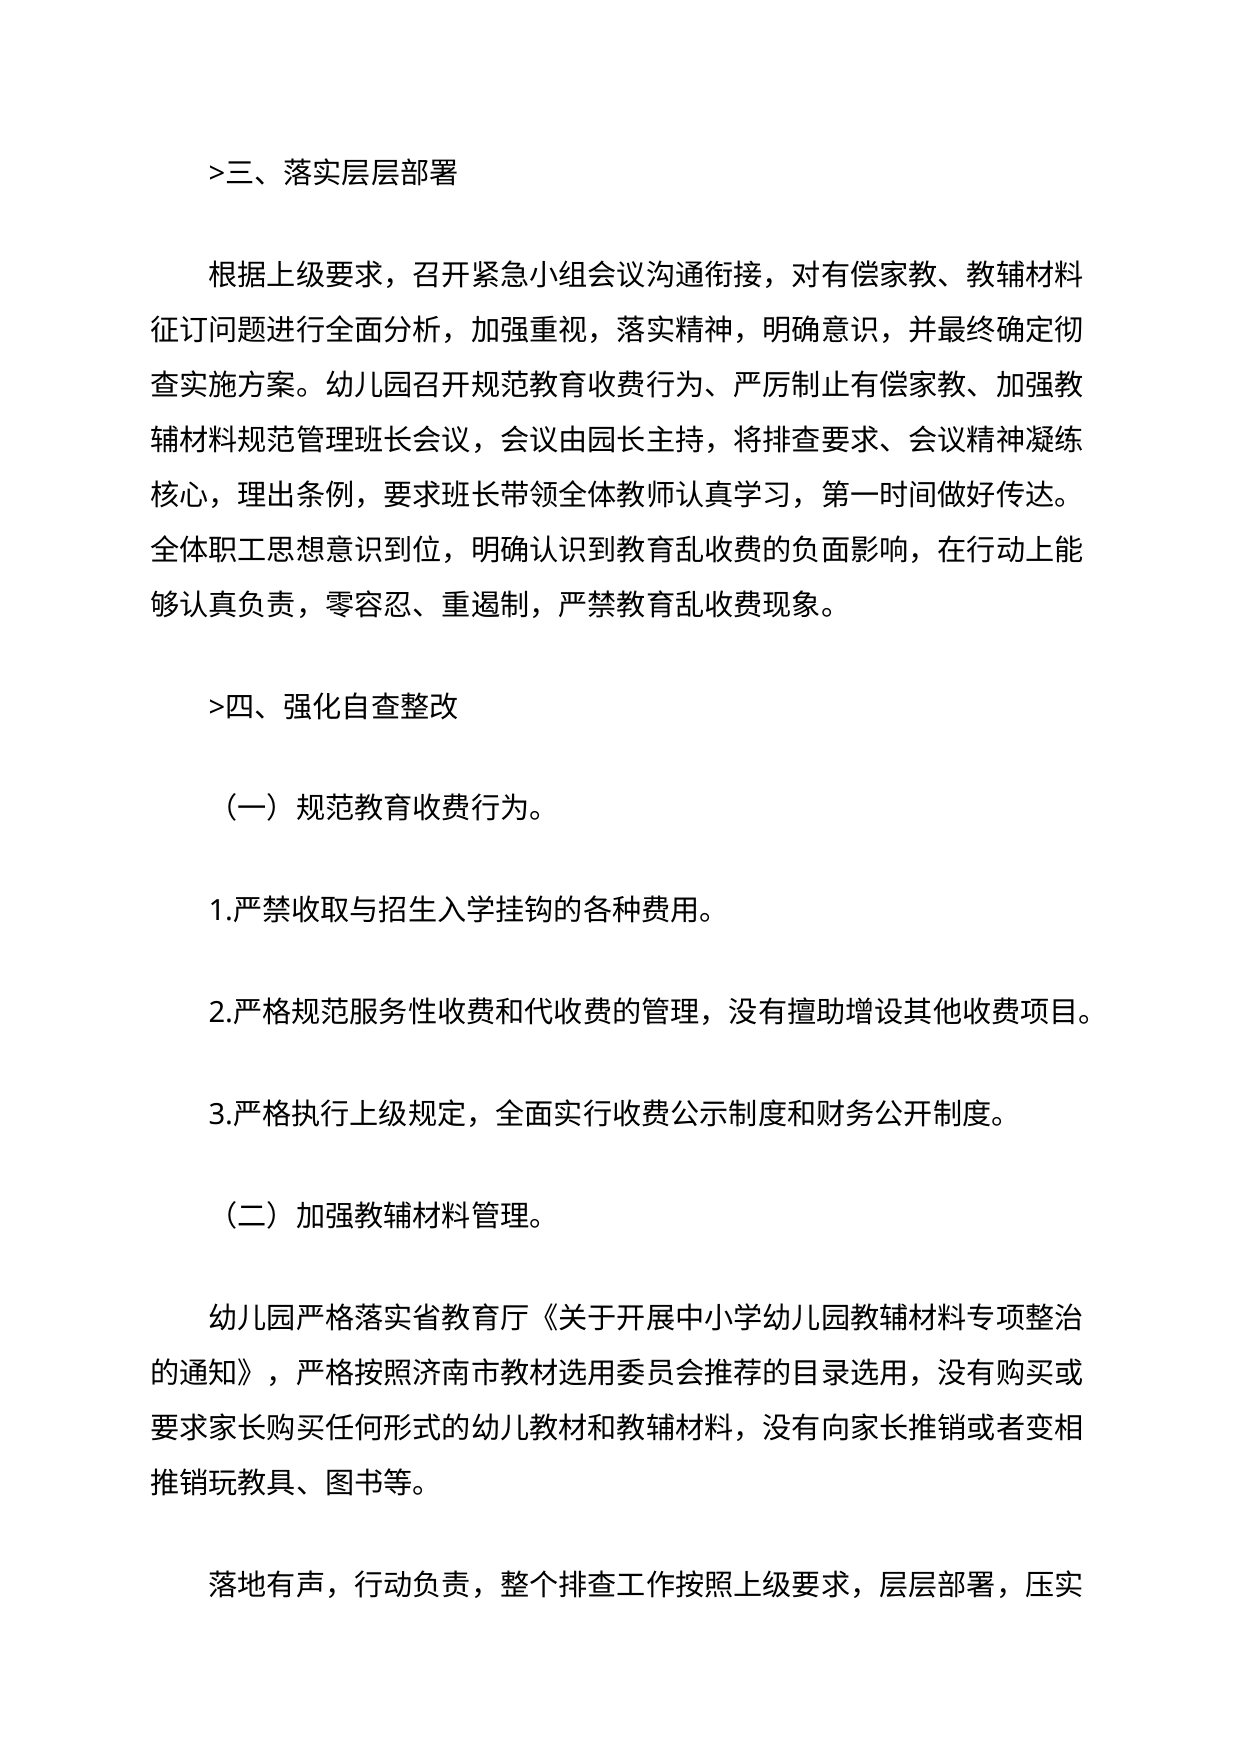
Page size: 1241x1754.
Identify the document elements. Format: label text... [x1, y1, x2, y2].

text （二）加强教辅材料管理。 [150, 1193, 1090, 1235]
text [150, 1561, 1090, 1603]
text 根据上级要求，召开紧急小组会议沟通衔接，对有偿家教、教辅材料征订问题进行全面分析，加强重视，落实精神，明确意识，并最终确定彻查实施方案。幼儿园召开规范教育收费行为、严厉制止有偿家教、加强教辅材料规范管理班长会议，会议由园长主持，将排查要求、会议精神凝练核心，理出条例，要求班长带领全体教师认真学习，第一时间做好传达。全体职工思想意识到位，明确认识到教育乱收费的负面影响，在行动上能够认真负责，零容忍、重遏制，严禁教育乱收费现象。 [150, 252, 1090, 624]
text >四、强化自查整改 [150, 683, 1090, 726]
text （一）规范教育收费行为。 [150, 785, 1090, 827]
text >三、落实层层部署 [150, 150, 1090, 192]
text 1.严禁收取与招生入学挂钩的各种费用。 [150, 887, 1090, 929]
text 3.严格执行上级规定，全面实行收费公示制度和财务公开制度。 [150, 1091, 1090, 1133]
text 2.严格规范服务性收费和代收费的管理，没有擅助增设其他收费项目。 [150, 989, 1090, 1031]
text 幼儿园严格落实省教育厅《关于开展中小学幼儿园教辅材料专项整治的通知》，严格按照济南市教材选用委员会推荐的目录选用，没有购买或要求家长购买任何形式的幼儿教材和教辅材料，没有向家长推销或者变相推销玩教具、图书等。 [150, 1294, 1090, 1502]
